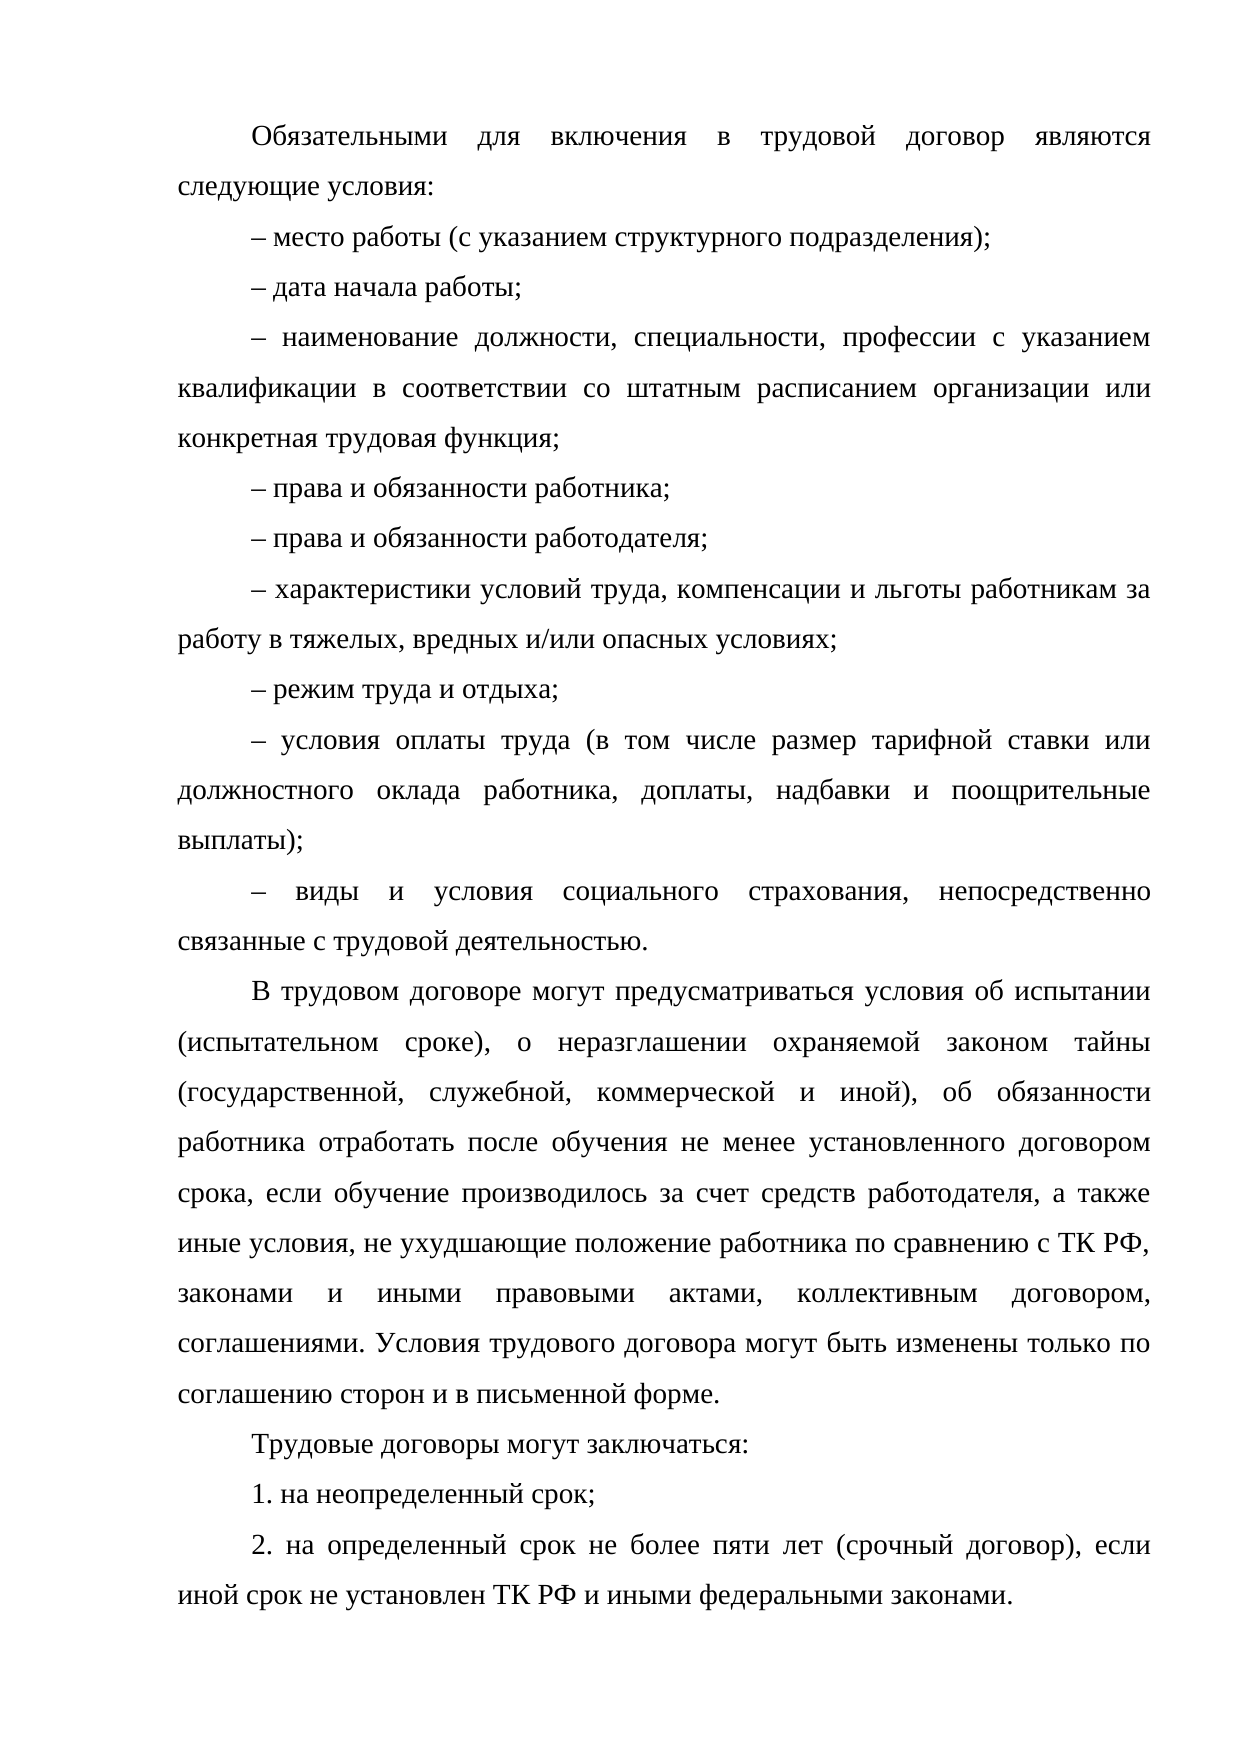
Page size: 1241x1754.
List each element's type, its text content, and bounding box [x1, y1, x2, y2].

text – характеристики условий труда, компенсации и льготы работникам за работу в тяжелых, вредных и/или опасных условиях; [177, 571, 1152, 655]
text Трудовые договоры могут заключаться: [177, 1426, 1152, 1460]
text – условия оплаты труда (в том числе размер тарифной ставки или должностного оклада работника, доплаты, надбавки и поощрительные выплаты); [177, 722, 1152, 856]
text – место работы (с указанием структурного подразделения); [177, 219, 1152, 252]
text 2. на определенный срок не более пяти лет (срочный договор), если иной срок не установлен ТК РФ и иными федеральными законами. [177, 1527, 1152, 1611]
text – дата начала работы; [177, 269, 1152, 303]
text В трудовом договоре могут предусматриваться условия об испытании (испытательном сроке), о неразглашении охраняемой законом тайны (государственной, служебной, коммерческой и иной), об обязанности работника отработать после обучения не менее установленного договором срока, если обучение производилось за счет средств работодателя, а также иные условия, не ухудшающие положение работника по сравнению с ТК РФ, законами и иными правовыми актами, коллективным договором, соглашениями. Условия трудового договора могут быть изменены только по соглашению сторон и в письменной форме. [177, 973, 1152, 1409]
text – права и обязанности работника; [177, 470, 1152, 504]
text – виды и условия социального страхования, непосредственно связанные с трудовой деятельностью. [177, 873, 1152, 957]
text 1. на неопределенный срок; [177, 1477, 1152, 1510]
text – режим труда и отдыха; [177, 672, 1152, 705]
text – наименование должности, специальности, профессии с указанием квалификации в соответствии со штатным расписанием организации или конкретная трудовая функция; [177, 319, 1152, 453]
text – права и обязанности работодателя; [177, 521, 1152, 554]
text Обязательными для включения в трудовой договор являются следующие условия: [177, 118, 1152, 202]
